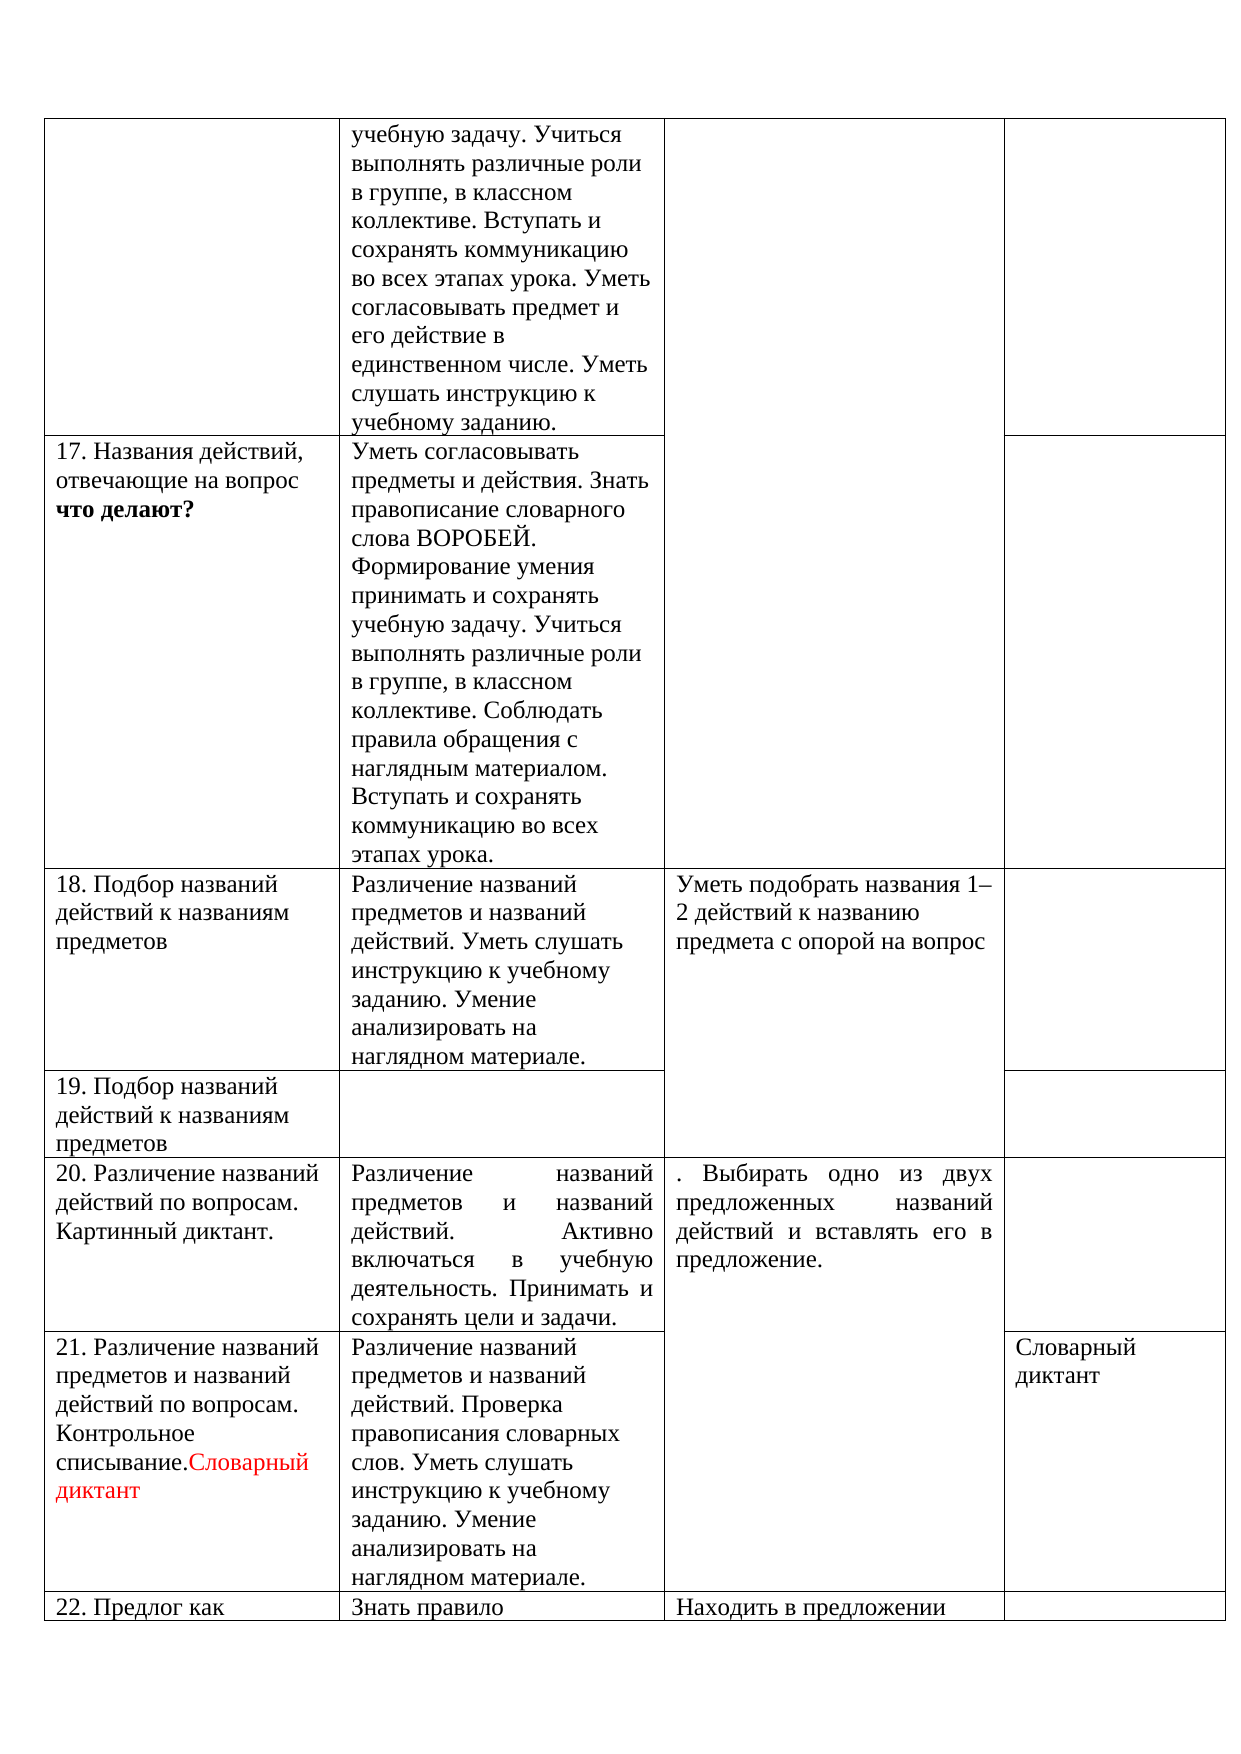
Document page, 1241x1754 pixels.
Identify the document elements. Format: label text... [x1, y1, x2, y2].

table_cell 20. Различение названий действий по вопросам. Картинный диктант. [45, 1158, 339, 1331]
table_cell Различение названий предметов и названий действий. Проверка правописания словарных слов. Уметь слушать инструкцию к учебному заданию. Умение анализировать на наглядном материале. [340, 1332, 664, 1591]
table_cell [1005, 1071, 1225, 1157]
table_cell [665, 1592, 1004, 1620]
table_cell 18. Подбор названий действий к названиям предметов [45, 869, 339, 1070]
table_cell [340, 1592, 664, 1620]
table_cell 17. Названия действий, отвечающие на вопрос что делают? [45, 436, 339, 868]
table_cell [1005, 119, 1225, 435]
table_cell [665, 119, 1004, 868]
table_cell [1005, 436, 1225, 868]
table_cell [1005, 1158, 1225, 1331]
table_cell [45, 1592, 339, 1620]
table_cell [340, 1071, 664, 1157]
table_cell Различение названий предметов и названий действий. Активно включаться в учебную деятельность. Принимать и сохранять цели и задачи. [340, 1158, 664, 1331]
table_cell Уметь подобрать названия 1–2 действий к названию предмета с опорой на вопрос [665, 869, 1004, 1157]
table_cell [1005, 1592, 1225, 1620]
table_cell Уметь согласовывать предметы и действия. Знать правописание словарного слова ВОРОБЕЙ. Формирование умения принимать и сохранять учебную задачу. Учиться выполнять различные роли в группе, в классном коллективе. Соблюдать правила обращения с наглядным материалом. Вступать и сохранять коммуникацию во всех этапах урока. [340, 436, 664, 868]
table_cell Различение названий предметов и названий действий. Уметь слушать инструкцию к учебному заданию. Умение анализировать на наглядном материале. [340, 869, 664, 1070]
table_cell . Выбирать одно из двух предложенных названий действий и вставлять его в предложение. [665, 1158, 1004, 1591]
table_cell Словарный диктант [1005, 1332, 1225, 1591]
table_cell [45, 119, 339, 435]
table_cell 21. Различение названий предметов и названий действий по вопросам. Контрольное списывание.Словарный диктант [45, 1332, 339, 1591]
table_cell 19. Подбор названий действий к названиям предметов [45, 1071, 339, 1157]
table_cell [1005, 869, 1225, 1070]
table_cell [340, 119, 664, 435]
